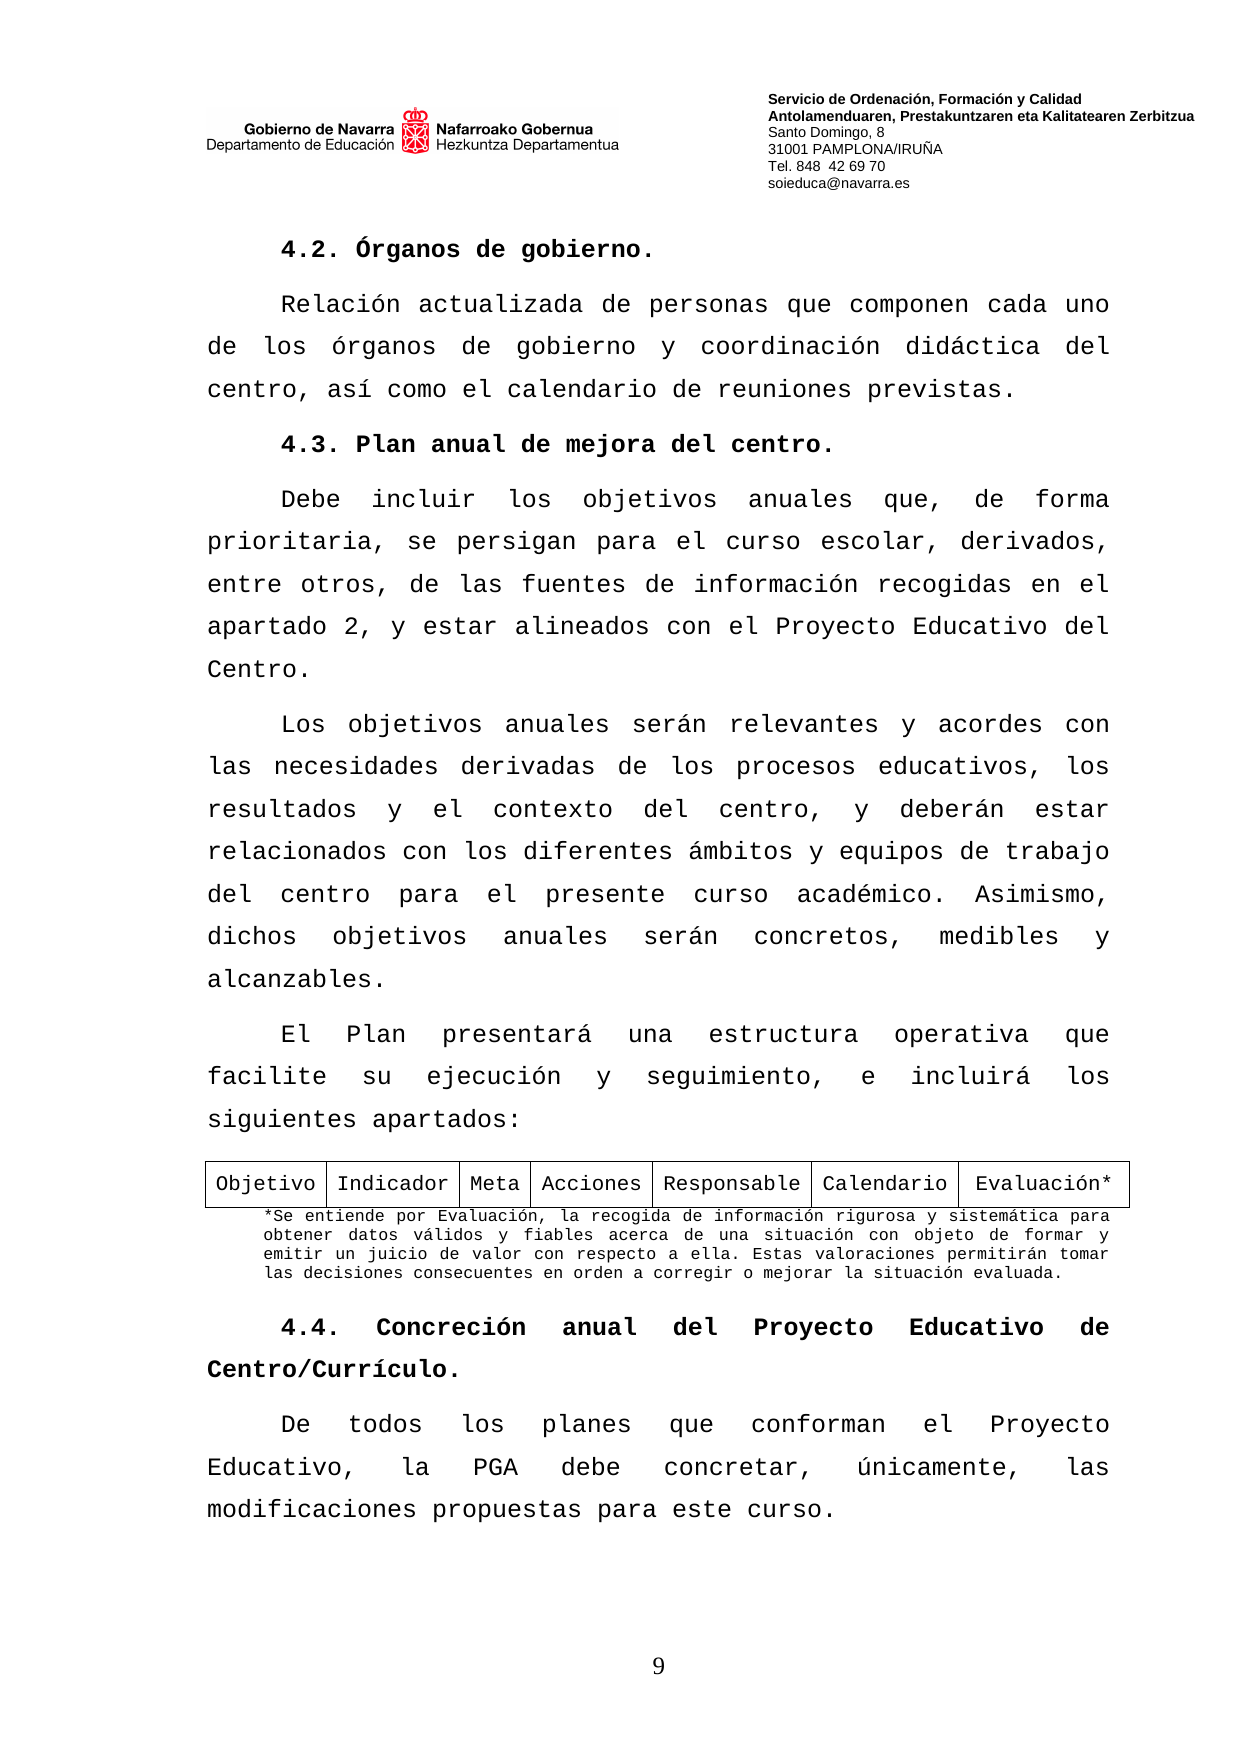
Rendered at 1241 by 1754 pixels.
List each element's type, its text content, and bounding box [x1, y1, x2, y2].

table_header Responsable [653, 1162, 811, 1207]
table_header Meta [460, 1162, 530, 1207]
text 4.4. Concreción anual del Proyecto Educativo de Centro/Currículo. [207, 1314, 1110, 1385]
table_header Objetivo [206, 1162, 326, 1207]
text El Plan presentará una estructura operativa que facilite su ejecución y seguimiento, e incluirá los siguientes apartados: [207, 1021, 1110, 1134]
text *Se entiende por Evaluación, la recogida de información rigurosa y sistemática para obtener datos válidos y fiables acerca de una situación con objeto de formar y emitir un juicio de valor con respecto a ella. Estas valoraciones permitirán tomar las decisiones consecuentes en orden a corregir o mejorar la situación evaluada. [263, 1208, 1110, 1283]
table_header Calendario [812, 1162, 958, 1207]
text Debe incluir los objetivos anuales que, de forma prioritaria, se persigan para el curso escolar, derivados, entre otros, de las fuentes de información recogidas en el apartado 2, y estar alineados con el Proyecto Educativo del Centro. [207, 486, 1110, 684]
text 4.2. Órganos de gobierno. [207, 236, 1110, 264]
table_header Evaluación* [959, 1162, 1129, 1207]
table_header Indicador [327, 1162, 459, 1207]
text 4.3. Plan anual de mejora del centro. [207, 431, 1110, 459]
text Relación actualizada de personas que componen cada uno de los órganos de gobierno y coordinación didáctica del centro, así como el calendario de reuniones previstas. [207, 291, 1110, 404]
table_header Acciones [531, 1162, 652, 1207]
picture [206, 107, 619, 154]
text De todos los planes que conforman el Proyecto Educativo, la PGA debe concretar, únicamente, las modificaciones propuestas para este curso. [207, 1412, 1110, 1525]
text Los objetivos anuales serán relevantes y acordes con las necesidades derivadas de los procesos educativos, los resultados y el contexto del centro, y deberán estar relacionados con los diferentes ámbitos y equipos de trabajo del centro para el presente curso académico. Asimismo, dichos objetivos anuales serán concretos, medibles y alcanzables. [207, 711, 1110, 994]
